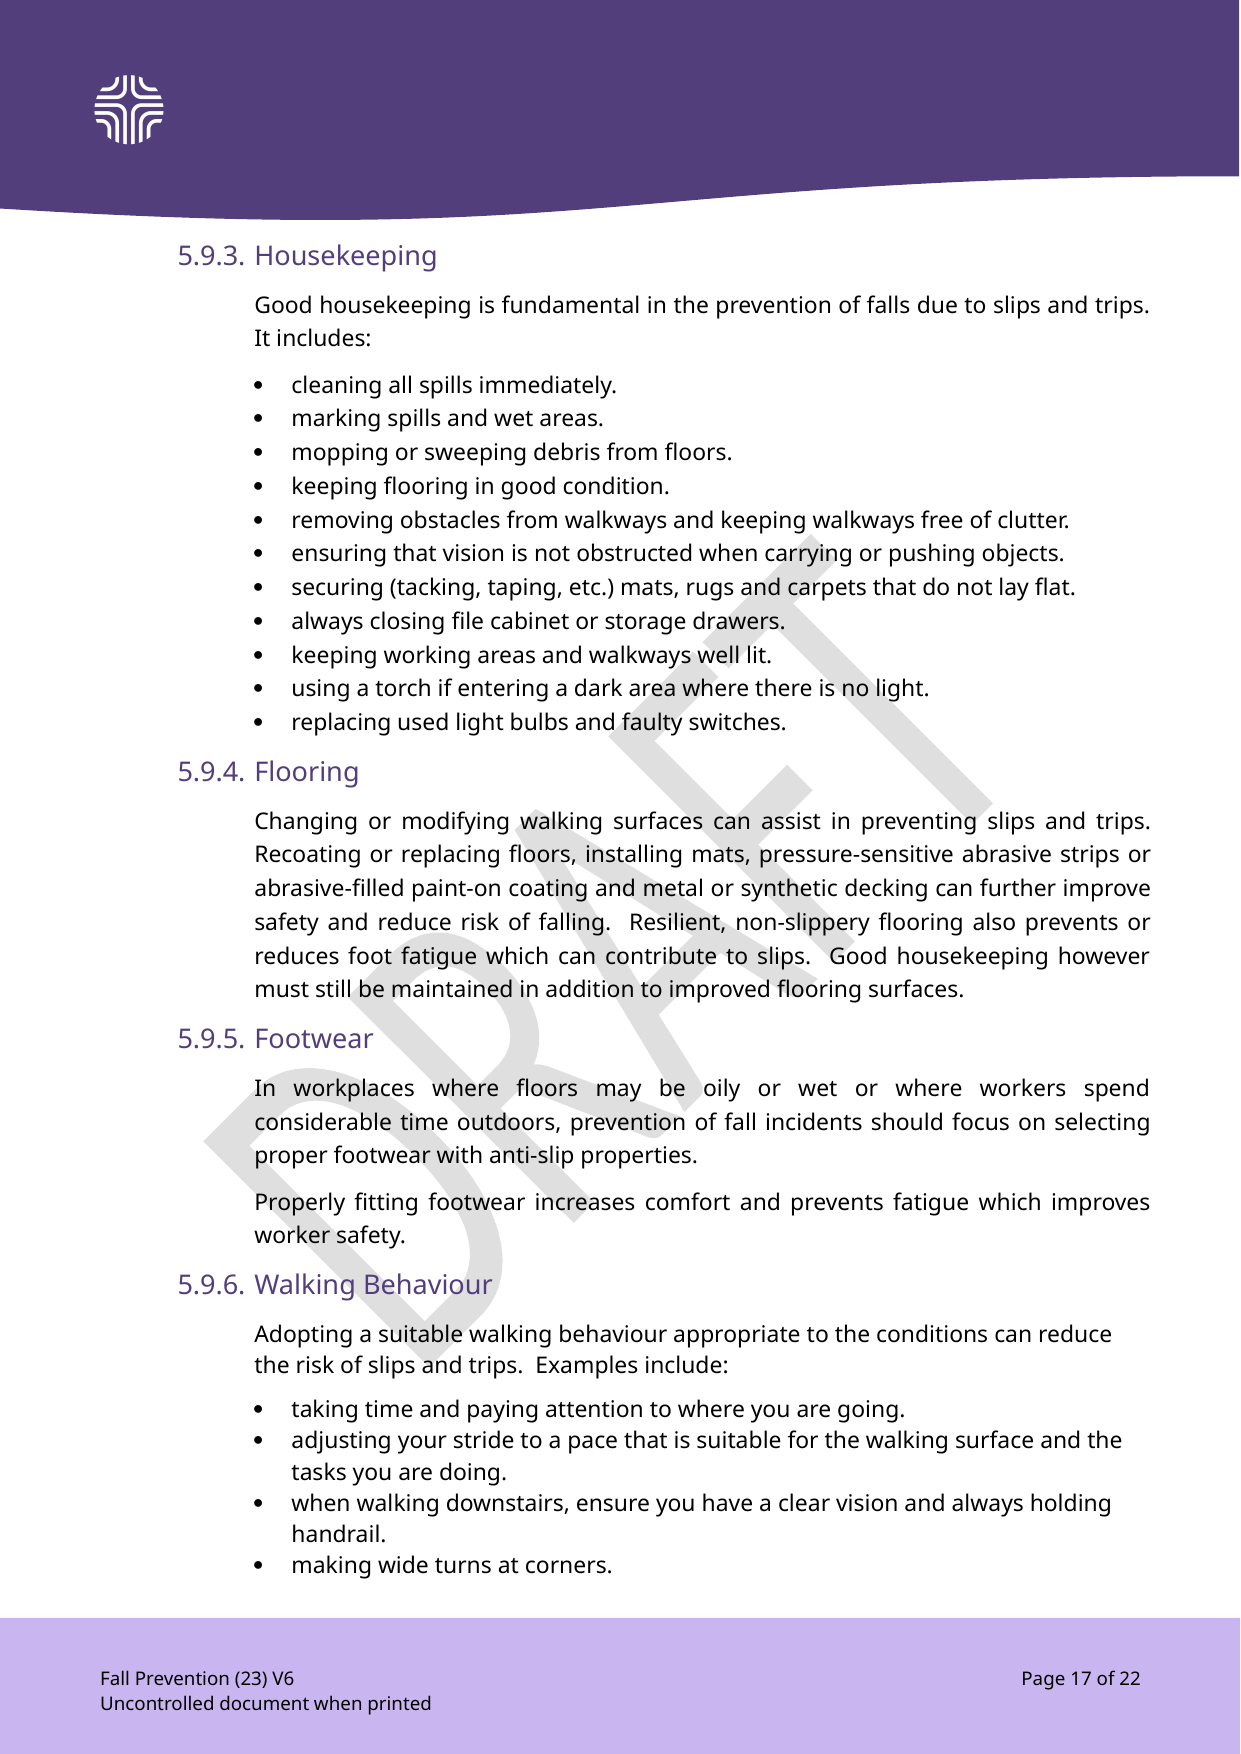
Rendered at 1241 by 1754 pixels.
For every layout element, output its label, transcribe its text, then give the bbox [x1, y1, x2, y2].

list taking time and paying attention to where you are going. [254, 1393, 1152, 1424]
list when walking downstairs, ensure you have a clear vision and always holding handrail. [254, 1487, 1152, 1549]
list using a torch if entering a dark area where there is no light. [254, 672, 1152, 703]
list adjusting your stride to a pace that is suitable for the walking surface and the tasks you are doing. [254, 1424, 1152, 1487]
subtitle Flooring [177, 752, 1152, 789]
list marking spills and wet areas. [254, 402, 1152, 433]
list keeping flooring in good condition. [254, 470, 1152, 501]
text Properly fitting footwear increases comfort and prevents fatigue which improves worker safety. [254, 1186, 1152, 1251]
text In workplaces where floors may be oily or wet or where workers spend considerable time outdoors, prevention of fall incidents should focus on selecting proper footwear with anti-slip properties. [254, 1072, 1152, 1171]
list cleaning all spills immediately. [254, 368, 1152, 400]
list keeping working areas and walkways well lit. [254, 638, 1152, 670]
list ensuring that vision is not obstructed when carrying or pushing objects. [254, 537, 1152, 568]
text Changing or modifying walking surfaces can assist in preventing slips and trips. Recoating or replacing floors, installing mats, pressure-sensitive abrasive strips or abrasive-filled paint-on coating and metal or synthetic decking can further improve safety and reduce risk of falling. Resilient, non-slippery flooring also prevents or reduces foot fatigue which can contribute to slips. Good housekeeping however must still be maintained in addition to improved flooring surfaces. [254, 804, 1152, 1004]
subtitle Footwear [177, 1019, 1152, 1056]
list removing obstacles from walkways and keeping walkways free of clutter. [254, 503, 1152, 535]
text Good housekeeping is fundamental in the prevention of falls due to slips and trips. It includes: [254, 288, 1152, 353]
text Adopting a suitable walking behaviour appropriate to the conditions can reduce the risk of slips and trips. Examples include: [254, 1318, 1152, 1380]
list mopping or sweeping debris from floors. [254, 436, 1152, 467]
list replacing used light bulbs and faulty switches. [254, 706, 1152, 737]
picture [70, 50, 188, 169]
list securing (tacking, taping, etc.) mats, rugs and carpets that do not lay flat. [254, 571, 1152, 602]
subtitle Housekeeping [177, 236, 1152, 273]
list making wide turns at corners. [254, 1549, 1152, 1580]
subtitle Walking Behaviour [177, 1266, 1152, 1302]
list always closing file cabinet or storage drawers. [254, 605, 1152, 636]
